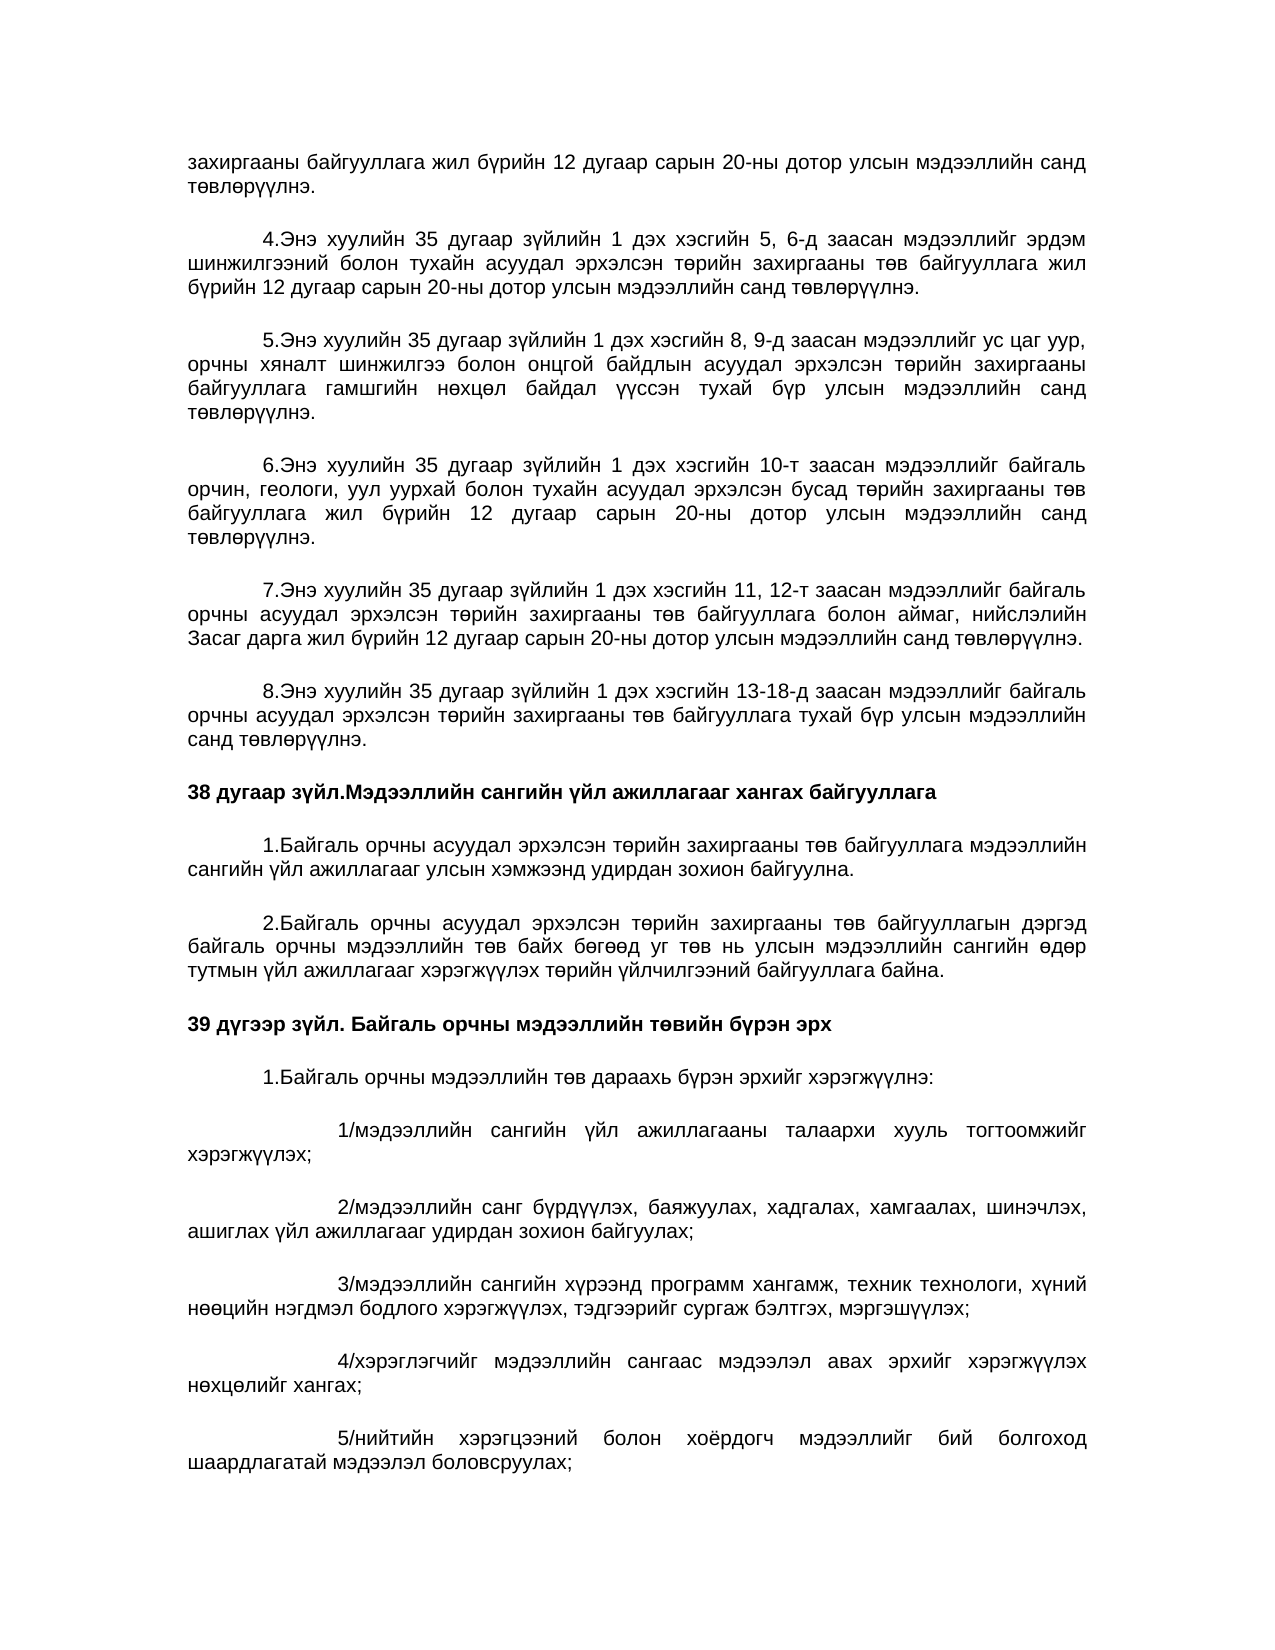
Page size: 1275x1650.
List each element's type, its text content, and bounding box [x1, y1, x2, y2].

text 38 дугаар зүйл.Мэдээллийн сангийн үйл ажиллагааг хангах байгууллага [187, 780, 1087, 804]
text 1.Байгаль орчны асуудал эрхэлсэн төрийн захиргааны төв байгууллага мэдээллийн сангийн үйл ажиллагааг улсын хэмжээнд удирдан зохион байгуулна. [187, 833, 1087, 881]
text 5.Энэ хуулийн 35 дугаар зүйлийн 1 дэх хэсгийн 8, 9-д заасан мэдээллийг ус цаг уур, орчны хяналт шинжилгээ болон онцгой байдлын асуудал эрхэлсэн төрийн захиргааны байгууллага гамшгийн нөхцөл байдал үүссэн тухай бүр улсын мэдээллийн санд төвлөрүүлнэ. [187, 328, 1087, 424]
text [187, 150, 1087, 198]
text 2.Байгаль орчны асуудал эрхэлсэн төрийн захиргааны төв байгууллагын дэргэд байгаль орчны мэдээллийн төв байх бөгөөд уг төв нь улсын мэдээллийн сангийн өдөр тутмын үйл ажиллагааг хэрэгжүүлэх төрийн үйлчилгээний байгууллага байна. [187, 910, 1087, 982]
text 4/хэрэглэгчийг мэдээллийн сангаас мэдээлэл авах эрхийг хэрэгжүүлэх нөхцөлийг хангах; [187, 1349, 1087, 1397]
text 1.Байгаль орчны мэдээллийн төв дараахь бүрэн эрхийг хэрэгжүүлнэ: [187, 1064, 1087, 1088]
text 1/мэдээллийн сангийн үйл ажиллагааны талаархи хууль тогтоомжийг хэрэгжүүлэх; [187, 1118, 1087, 1166]
text 4.Энэ хуулийн 35 дугаар зүйлийн 1 дэх хэсгийн 5, 6-д заасан мэдээллийг эрдэм шинжилгээний болон тухайн асуудал эрхэлсэн төрийн захиргааны төв байгууллага жил бүрийн 12 дугаар сарын 20-ны дотор улсын мэдээллийн санд төвлөрүүлнэ. [187, 227, 1087, 299]
text 39 дүгээр зүйл. Байгаль орчны мэдээллийн төвийн бүрэн эрх [187, 1011, 1087, 1035]
text 6.Энэ хуулийн 35 дугаар зүйлийн 1 дэх хэсгийн 10-т заасан мэдээллийг байгаль орчин, геологи, уул уурхай болон тухайн асуудал эрхэлсэн бусад төрийн захиргааны төв байгууллага жил бүрийн 12 дугаар сарын 20-ны дотор улсын мэдээллийн санд төвлөрүүлнэ. [187, 453, 1087, 549]
text 2/мэдээллийн санг бүрдүүлэх, баяжуулах, хадгалах, хамгаалах, шинэчлэх, ашиглах үйл ажиллагааг удирдан зохион байгуулах; [187, 1195, 1087, 1243]
text 7.Энэ хуулийн 35 дугаар зүйлийн 1 дэх хэсгийн 11, 12-т заасан мэдээллийг байгаль орчны асуудал эрхэлсэн төрийн захиргааны төв байгууллага болон аймаг, нийслэлийн Засаг дарга жил бүрийн 12 дугаар сарын 20-ны дотор улсын мэдээллийн санд төвлөрүүлнэ. [187, 578, 1087, 650]
text 3/мэдээллийн сангийн хүрээнд программ хангамж, техник технологи, хүний нөөцийн нэгдмэл бодлого хэрэгжүүлэх, тэдгээрийг сургаж бэлтгэх, мэргэшүүлэх; [187, 1272, 1087, 1320]
text 5/нийтийн хэрэгцээний болон хоёрдогч мэдээллийг бий болгоход шаардлагатай мэдээлэл боловсруулах; [187, 1426, 1087, 1474]
text 8.Энэ хуулийн 35 дугаар зүйлийн 1 дэх хэсгийн 13-18-д заасан мэдээллийг байгаль орчны асуудал эрхэлсэн төрийн захиргааны төв байгууллага тухай бүр улсын мэдээллийн санд төвлөрүүлнэ. [187, 679, 1087, 751]
